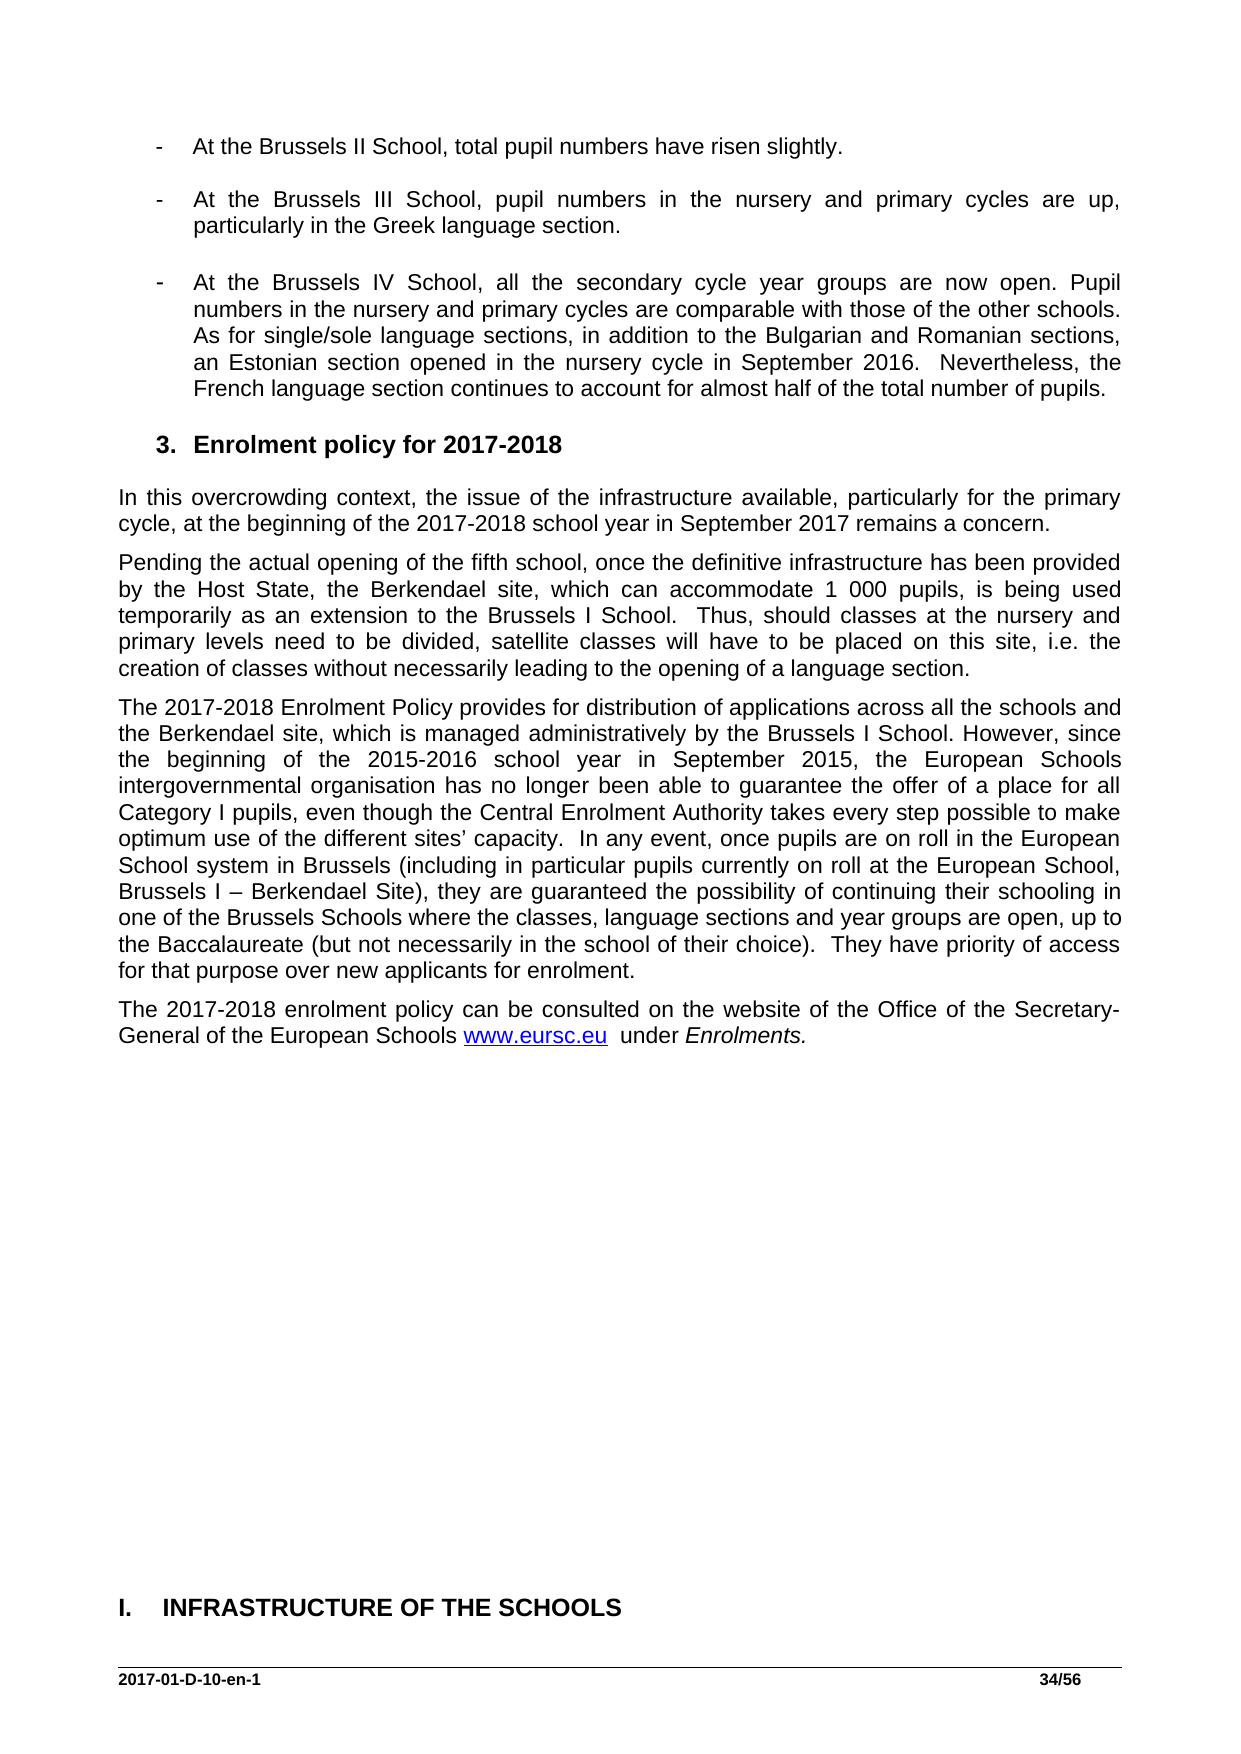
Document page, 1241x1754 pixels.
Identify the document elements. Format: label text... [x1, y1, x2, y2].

list At the Brussels III School, pupil numbers in the nursery and primary cycles are up, particularly in the Greek language section. [156, 186, 1122, 238]
list At the Brussels II School, total pupil numbers have risen slightly. [155, 133, 1122, 159]
text In this overcrowding context, the issue of the infrastructure available, particularly for the primary cycle, at the beginning of the 2017-2018 school year in September 2017 remains a concern. [118, 484, 1122, 537]
text Pending the actual opening of the fifth school, once the definitive infrastructure has been provided by the Host State, the Berkendael site, which can accommodate 1 000 pupils, is being used temporarily as an extension to the Brussels I School. Thus, should classes at the nursery and primary levels need to be divided, satellite classes will have to be placed on this site, i.e. the creation of classes without necessarily leading to the opening of a language section. [118, 549, 1122, 681]
list INFRASTRUCTURE OF THE SCHOOLS [118, 1592, 1122, 1621]
list At the Brussels IV School, all the secondary cycle year groups are now open. Pupil numbers in the nursery and primary cycles are comparable with those of the other schools. As for single/sole language sections, in addition to the Bulgarian and Romanian sections, an Estonian section opened in the nursery cycle in September 2016. Nevertheless, the French language section continues to account for almost half of the total number of pupils. [156, 267, 1122, 401]
text The 2017-2018 enrolment policy can be consulted on the website of the Office of the Secretary-General of the European Schools www.eursc.eu under Enrolments. [118, 996, 1122, 1048]
text The 2017-2018 Enrolment Policy provides for distribution of applications across all the schools and the Berkendael site, which is managed administratively by the Brussels I School. However, since the beginning of the 2015-2016 school year in September 2015, the European Schools intergovernmental organisation has no longer been able to guarantee the offer of a place for all Category I pupils, even though the Central Enrolment Authority takes every step possible to make optimum use of the different sites’ capacity. In any event, once pupils are on roll in the European School system in Brussels (including in particular pupils currently on roll at the European School, Brussels I – Berkendael Site), they are guaranteed the possibility of continuing their schooling in one of the Brussels Schools where the classes, language sections and year groups are open, up to the Baccalaureate (but not necessarily in the school of their choice). They have priority of access for that purpose over new applicants for enrolment. [118, 693, 1122, 983]
list Enrolment policy for 2017-2018 [156, 430, 1122, 459]
